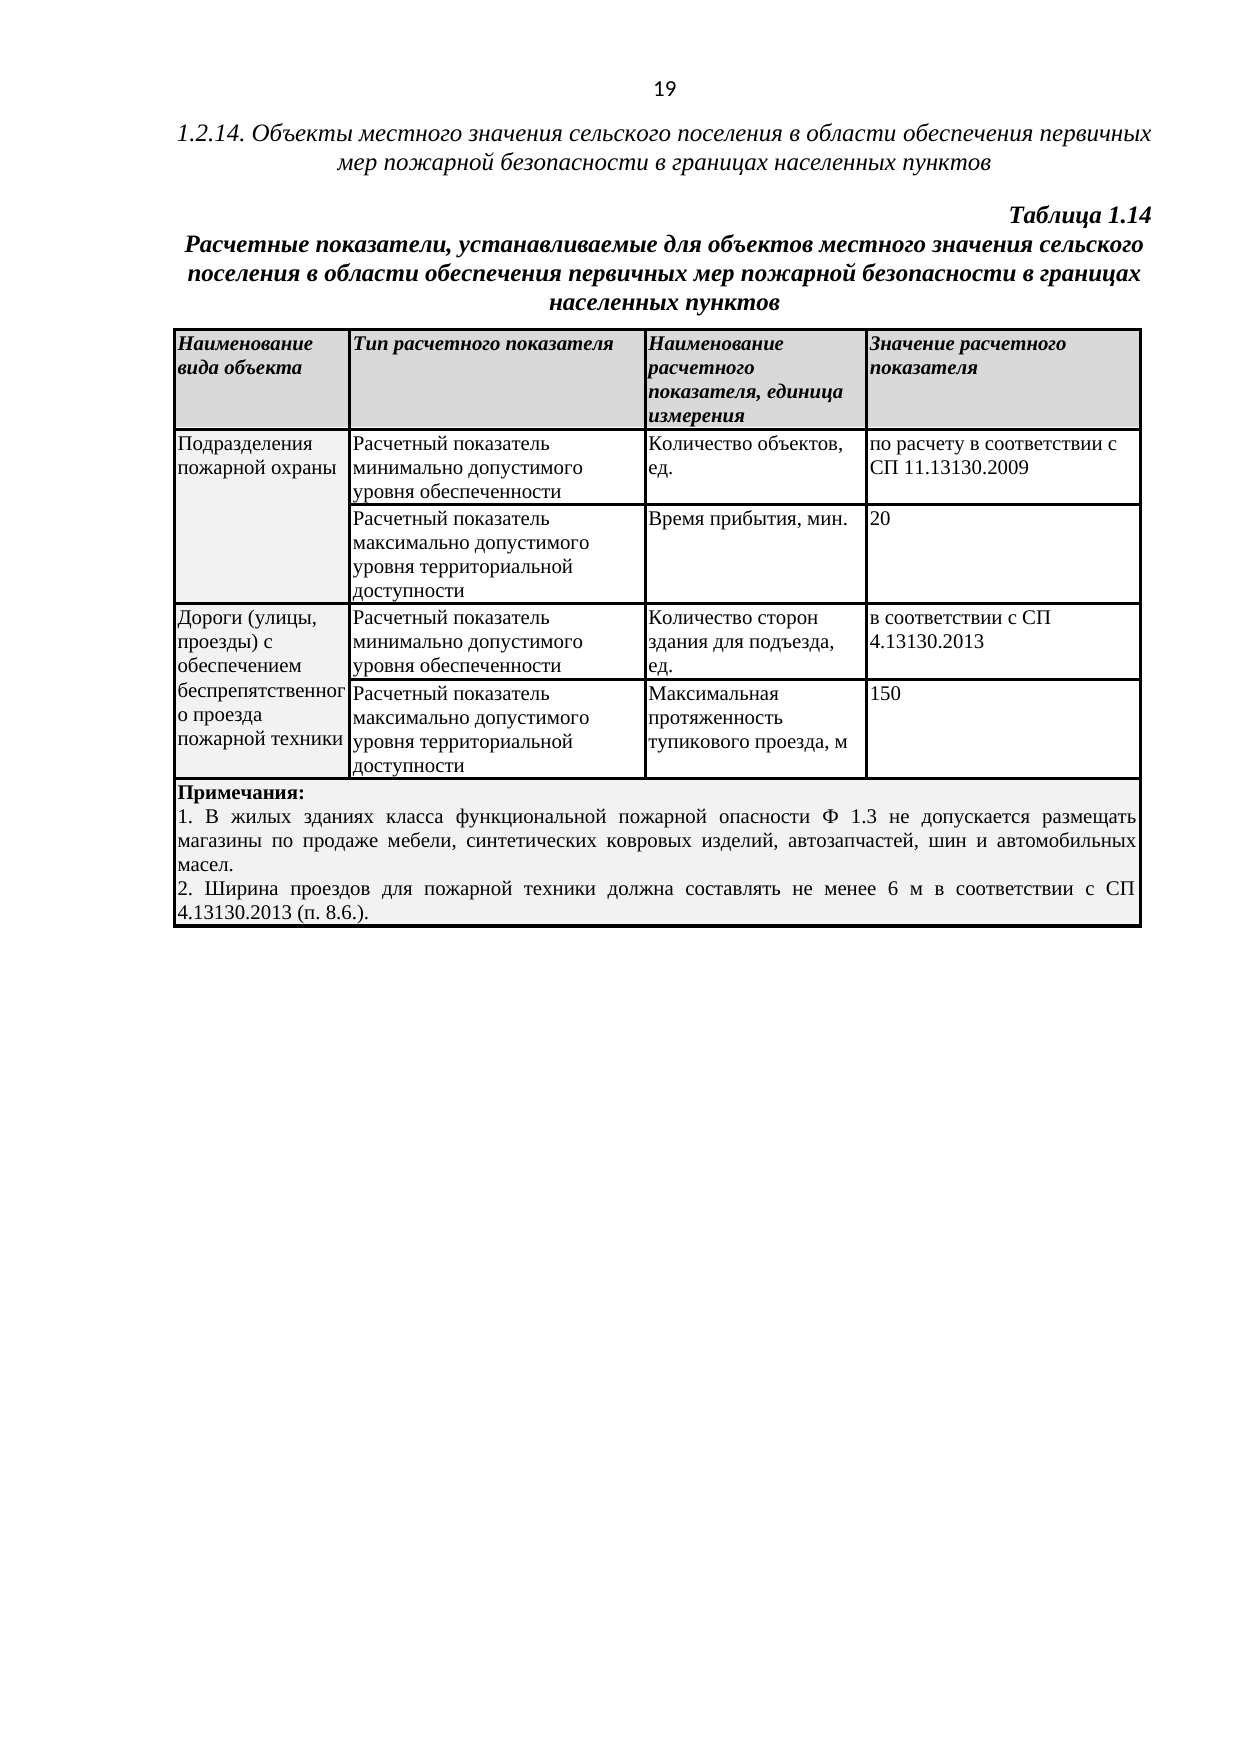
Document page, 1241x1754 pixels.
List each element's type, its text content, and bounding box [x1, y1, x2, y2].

table_cell Максимальная протяженность тупикового проезда, м [647, 681, 865, 777]
table_header Тип расчетного показателя [351, 331, 644, 427]
table_cell 150 [868, 681, 1139, 777]
table_cell Время прибытия, мин. [647, 506, 865, 602]
table_header Значение расчетного показателя [868, 331, 1139, 427]
table_cell Расчетный показатель минимально допустимого уровня обеспеченности [351, 605, 644, 677]
table_cell Расчетный показатель максимально допустимого уровня территориальной доступности [351, 506, 644, 602]
table_cell Количество сторон здания для подъезда, ед. [647, 605, 865, 677]
text Таблица 1.14 [177, 201, 1152, 229]
table_cell в соответствии с СП 4.13130.2013 [868, 605, 1139, 677]
table_cell Примечания: 1. В жилых зданиях класса функциональной пожарной опасности Ф 1.3 не допускается размещать магазины по продаже мебели, синтетических ковровых изделий, автозапчастей, шин и автомобильных масел. 2. Ширина проездов для пожарной техники должна составлять не менее 6 м в соответствии с СП 4.13130.2013 (п. 8.6.). [176, 780, 1139, 924]
table_cell по расчету в соответствии с СП 11.13130.2009 [868, 431, 1139, 503]
list Объекты местного значения сельского поселения в области обеспечения первичных мер пожарной безопасности в границах населенных пунктов [176, 118, 1152, 176]
table_header Наименование вида объекта [176, 331, 348, 427]
table_cell Расчетный показатель максимально допустимого уровня территориальной доступности [351, 681, 644, 777]
text Расчетные показатели, устанавливаемые для объектов местного значения сельского поселения в области обеспечения первичных мер пожарной безопасности в границах населенных пунктов [177, 229, 1152, 316]
table_cell Дороги (улицы, проезды) с обеспечением беспрепятственного проезда пожарной техники [176, 605, 348, 777]
table_cell Расчетный показатель минимально допустимого уровня обеспеченности [351, 431, 644, 503]
table_header Наименование расчетного показателя, единица измерения [647, 331, 865, 427]
table_cell Количество объектов, ед. [647, 431, 865, 503]
table_cell 20 [868, 506, 1139, 602]
table_cell Подразделения пожарной охраны [176, 431, 348, 602]
